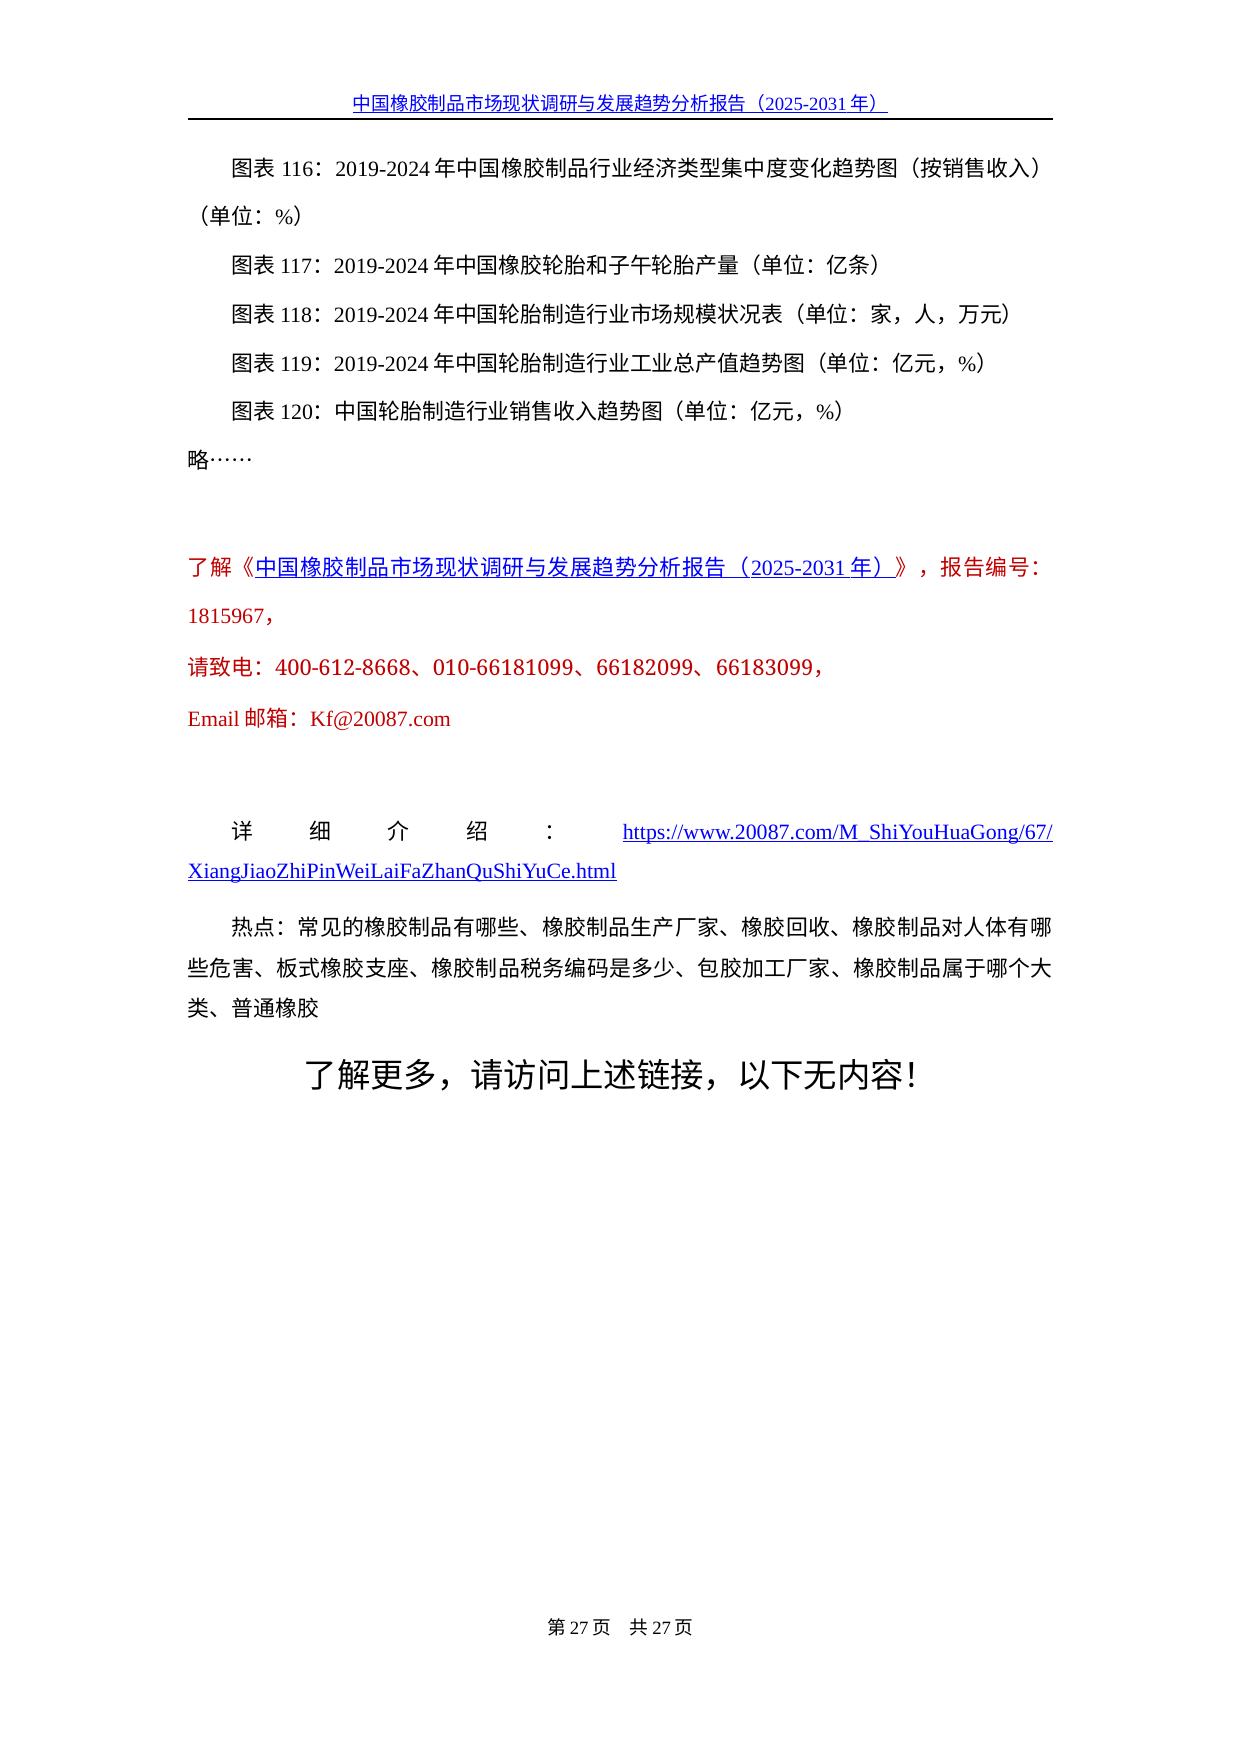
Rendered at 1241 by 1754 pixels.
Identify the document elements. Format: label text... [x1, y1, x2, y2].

text 详细介绍：https://www.20087.com/M_ShiYouHuaGong/67/XiangJiaoZhiPinWeiLaiFaZhanQuShiYuCe.html [187, 814, 1053, 887]
text Email邮箱：Kf@20087.com [187, 701, 1053, 733]
text 热点：常见的橡胶制品有哪些、橡胶制品生产厂家、橡胶回收、橡胶制品对人体有哪些危害、板式橡胶支座、橡胶制品税务编码是多少、包胶加工厂家、橡胶制品属于哪个大类、普通橡胶 [187, 909, 1053, 1023]
title 了解更多，请访问上述链接，以下无内容！ [187, 1041, 1053, 1106]
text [187, 150, 1053, 475]
text 请致电：400-612-8668、010-66181099、66182099、66183099， [187, 649, 1053, 682]
text 了解《中国橡胶制品市场现状调研与发展趋势分析报告（2025-2031年）》，报告编号：1815967， [187, 549, 1053, 630]
